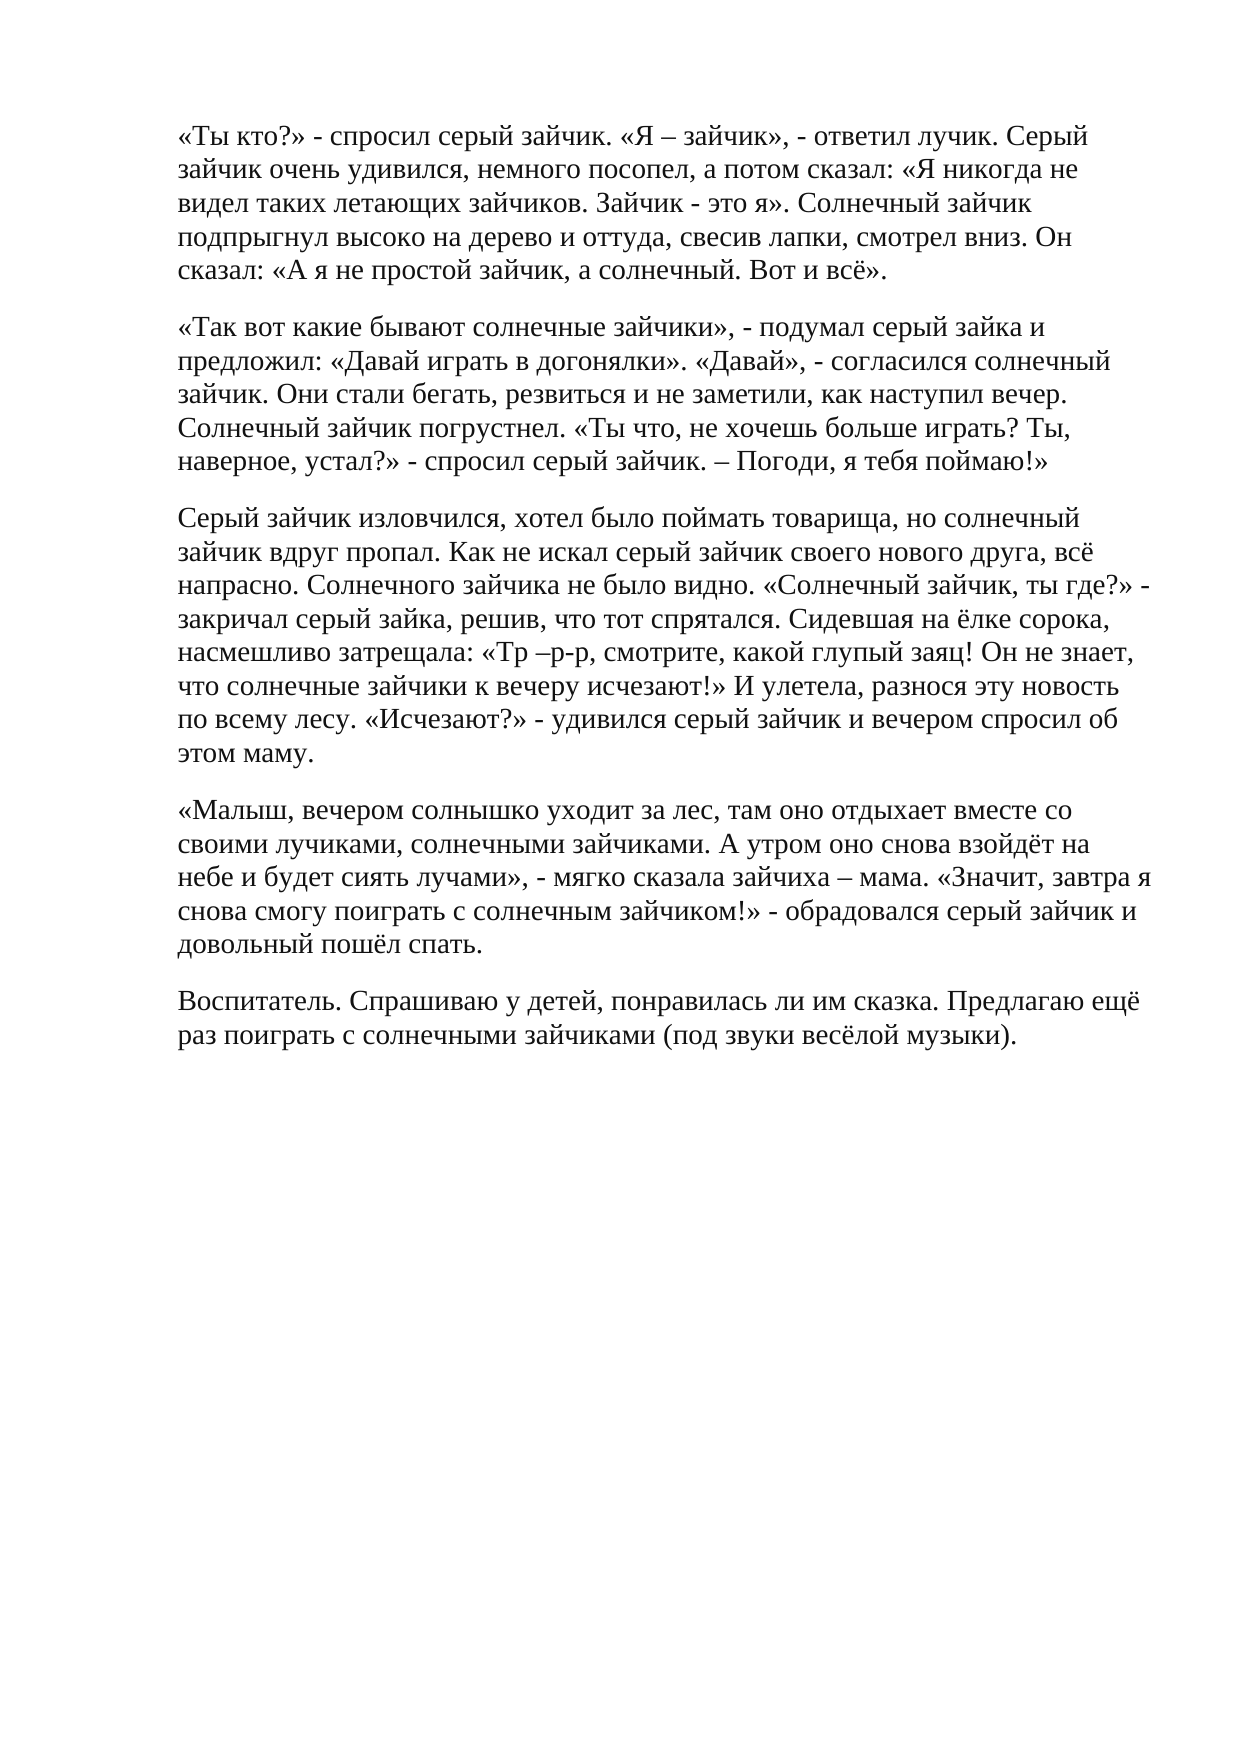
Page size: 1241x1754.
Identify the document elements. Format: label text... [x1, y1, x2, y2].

text Серый зайчик изловчился, хотел было поймать товарища, но солнечный зайчик вдруг пропал. Как не искал серый зайчик своего нового друга, всё напрасно. Солнечного зайчика не было видно. «Солнечный зайчик, ты где?» - закричал серый зайка, решив, что тот спрятался. Сидевшая на ёлке сорока, насмешливо затрещала: «Тр –р-р, смотрите, какой глупый заяц! Он не знает, что солнечные зайчики к вечеру исчезают!» И улетела, разнося эту новость по всему лесу. «Исчезают?» - удивился серый зайчик и вечером спросил об этом маму. [177, 500, 1152, 769]
text «Малыш, вечером солнышко уходит за лес, там оно отдыхает вместе со своими лучиками, солнечными зайчиками. А утром оно снова взойдёт на небе и будет сиять лучами», - мягко сказала зайчиха – мама. «Значит, завтра я снова смогу поиграть с солнечным зайчиком!» - обрадовался серый зайчик и довольный пошёл спать. [177, 792, 1152, 960]
text «Ты кто?» - спросил серый зайчик. «Я – зайчик», - ответил лучик. Серый зайчик очень удивился, немного посопел, а потом сказал: «Я никогда не видел таких летающих зайчиков. Зайчик - это я». Солнечный зайчик подпрыгнул высоко на дерево и оттуда, свесив лапки, смотрел вниз. Он сказал: «А я не простой зайчик, а солнечный. Вот и всё». [177, 118, 1152, 286]
text «Так вот какие бывают солнечные зайчики», - подумал серый зайка и предложил: «Давай играть в догонялки». «Давай», - согласился солнечный зайчик. Они стали бегать, резвиться и не заметили, как наступил вечер. Солнечный зайчик погрустнел. «Ты что, не хочешь больше играть? Ты, наверное, устал?» - спросил серый зайчик. – Погоди, я тебя поймаю!» [177, 309, 1152, 477]
text Воспитатель. Спрашиваю у детей, понравилась ли им сказка. Предлагаю ещё раз поиграть с солнечными зайчиками (под звуки весёлой музыки). [177, 983, 1152, 1050]
